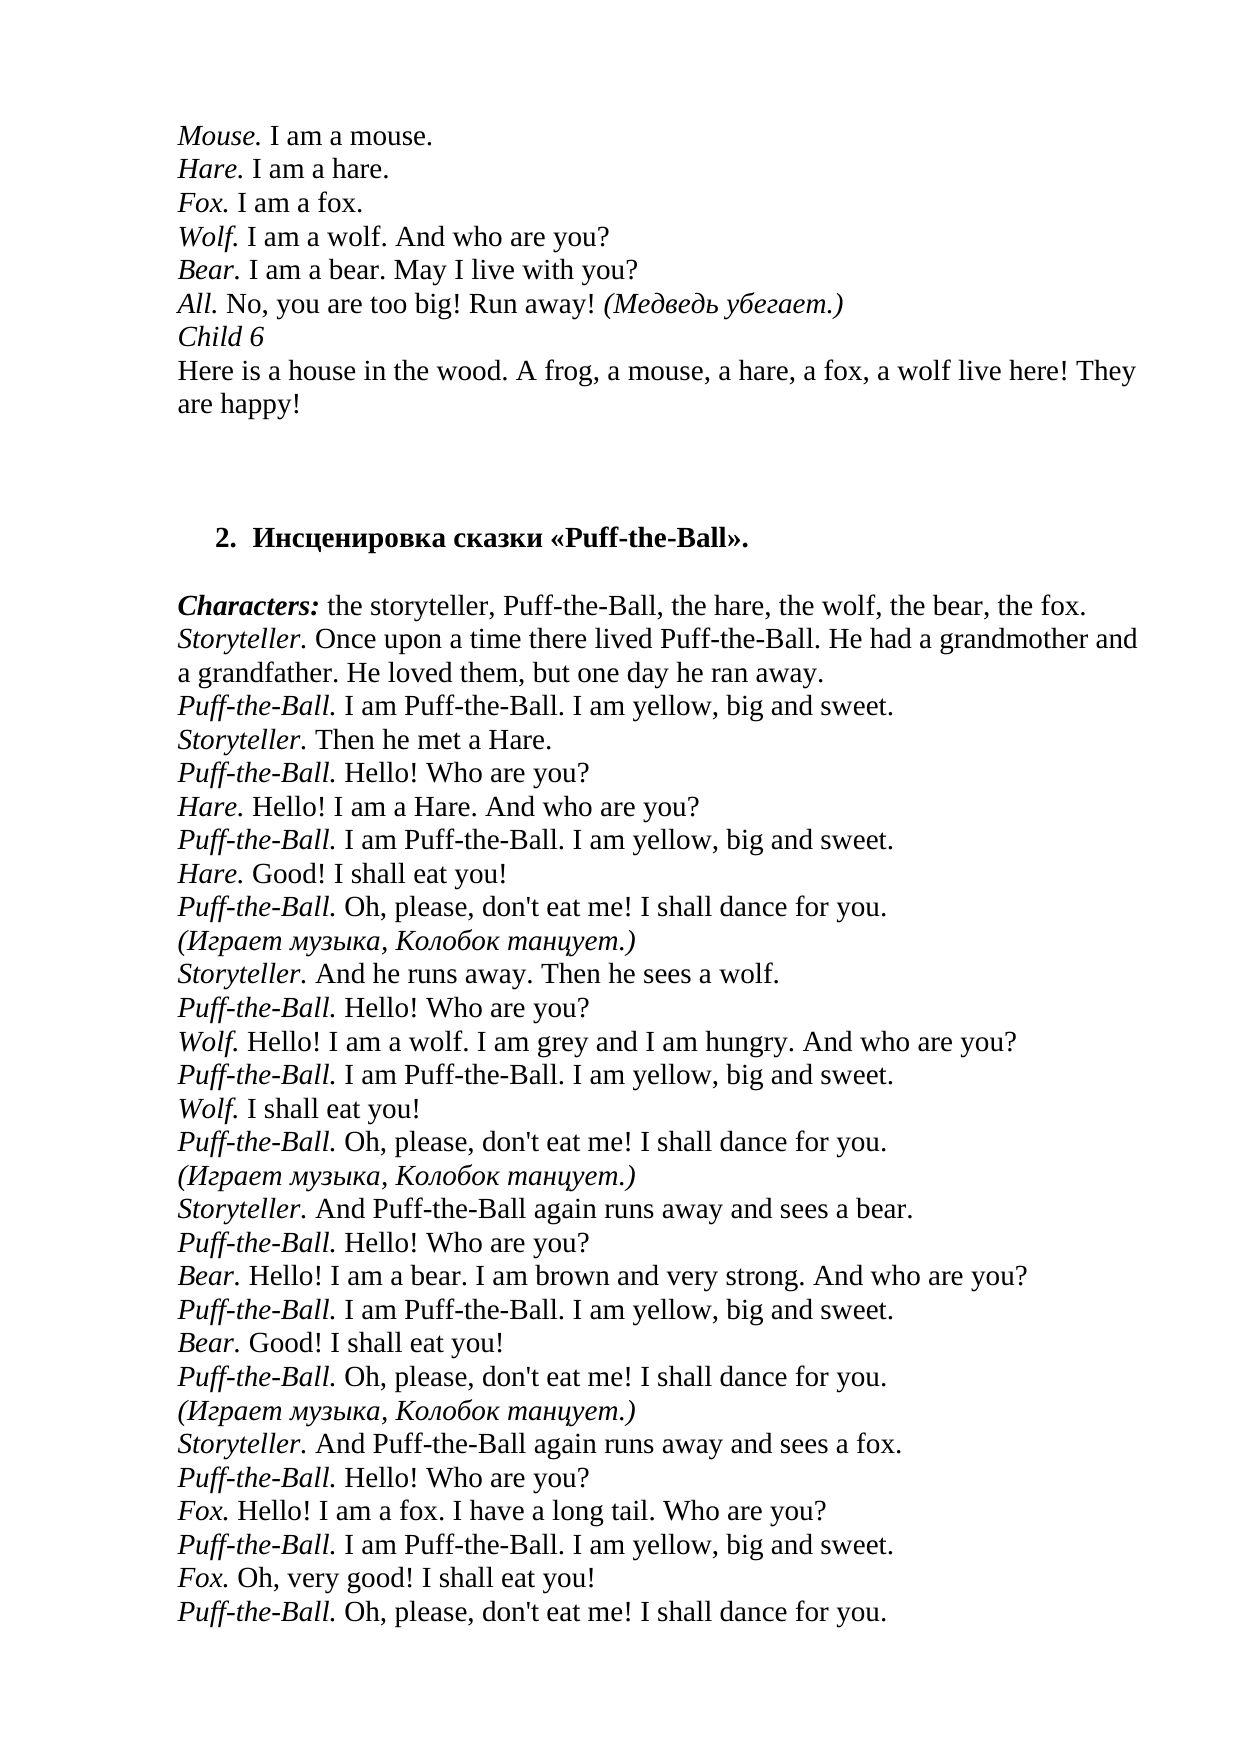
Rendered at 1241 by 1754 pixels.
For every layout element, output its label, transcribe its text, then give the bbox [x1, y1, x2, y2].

text Hare. Good! I shall eat you! [177, 856, 1152, 889]
text Wolf. Hello! I am a wolf. I am grey and I am hungry. And who are you? [177, 1024, 1152, 1057]
text Puff-the-Ball. I am Puff-the-Ball. I am yellow, big and sweet. [177, 1292, 1152, 1326]
text Fox. Oh, very good! I shall eat you! [177, 1560, 1152, 1594]
text Puff-the-Ball. Hello! Who are you? [177, 755, 1152, 789]
text Bear. Good! I shall eat you! [177, 1326, 1152, 1359]
text Hare. I am a hare. [177, 152, 1152, 185]
text Puff-the-Ball. Oh, please, don't eat me! I shall dance for you. [177, 1359, 1152, 1393]
text Fox. I am a fox. [177, 185, 1152, 219]
text Bear. Hello! I am a bear. I am brown and very strong. And who are you? [177, 1258, 1152, 1292]
text (Играет музыка, Колобок танцует.) [177, 1158, 1152, 1191]
text Puff-the-Ball. Hello! Who are you? [177, 990, 1152, 1024]
text Puff-the-Ball. Oh, please, don't eat me! I shall dance for you. [177, 1594, 1152, 1627]
text Puff-the-Ball. I am Puff-the-Ball. I am yellow, big and sweet. [177, 1057, 1152, 1091]
text Wolf. I am a wolf. And who are you? [177, 219, 1152, 252]
text Storyteller. Then he met a Hare. [177, 722, 1152, 755]
text Puff-the-Ball. Oh, please, don't eat me! I shall dance for you. [177, 889, 1152, 923]
text Characters: the storyteller, Puff-the-Ball, the hare, the wolf, the bear, the fox. [177, 588, 1152, 621]
text (Играет музыка, Колобок танцует.) [177, 1393, 1152, 1426]
text Mouse. I am a mouse. [177, 118, 1152, 152]
text (Играет музыка, Колобок танцует.) [177, 923, 1152, 957]
text Puff-the-Ball. Oh, please, don't eat me! I shall dance for you. [177, 1124, 1152, 1158]
text Storyteller. And he runs away. Then he sees a wolf. [177, 957, 1152, 990]
text Hare. Hello! I am a Hare. And who are you? [177, 789, 1152, 822]
text Storyteller. And Puff-the-Ball again runs away and sees a fox. [177, 1426, 1152, 1460]
text Child 6 [177, 319, 1152, 353]
text Here is a house in the wood. A frog, a mouse, a hare, a fox, a wolf live here! They are happy! [177, 353, 1152, 420]
text Wolf. I shall eat you! [177, 1091, 1152, 1124]
list Инсценировка сказки «Puff-the-Ball». [215, 521, 1152, 554]
text Bear. I am a bear. May I live with you? [177, 252, 1152, 286]
text Fox. Hello! I am a fox. I have a long tail. Who are you? [177, 1493, 1152, 1527]
text Puff-the-Ball. I am Puff-the-Ball. I am yellow, big and sweet. [177, 822, 1152, 856]
text All. No, you are too big! Run away! (Медведь убегает.) [177, 286, 1152, 319]
text Storyteller. Once upon a time there lived Puff-the-Ball. He had a grandmother and a grandfather. He loved them, but one day he ran away. [177, 621, 1152, 688]
text Puff-the-Ball. Hello! Who are you? [177, 1225, 1152, 1258]
text Puff-the-Ball. I am Puff-the-Ball. I am yellow, big and sweet. [177, 688, 1152, 722]
text Storyteller. And Puff-the-Ball again runs away and sees a bear. [177, 1191, 1152, 1225]
text Puff-the-Ball. Hello! Who are you? [177, 1460, 1152, 1493]
text Puff-the-Ball. I am Puff-the-Ball. I am yellow, big and sweet. [177, 1527, 1152, 1560]
